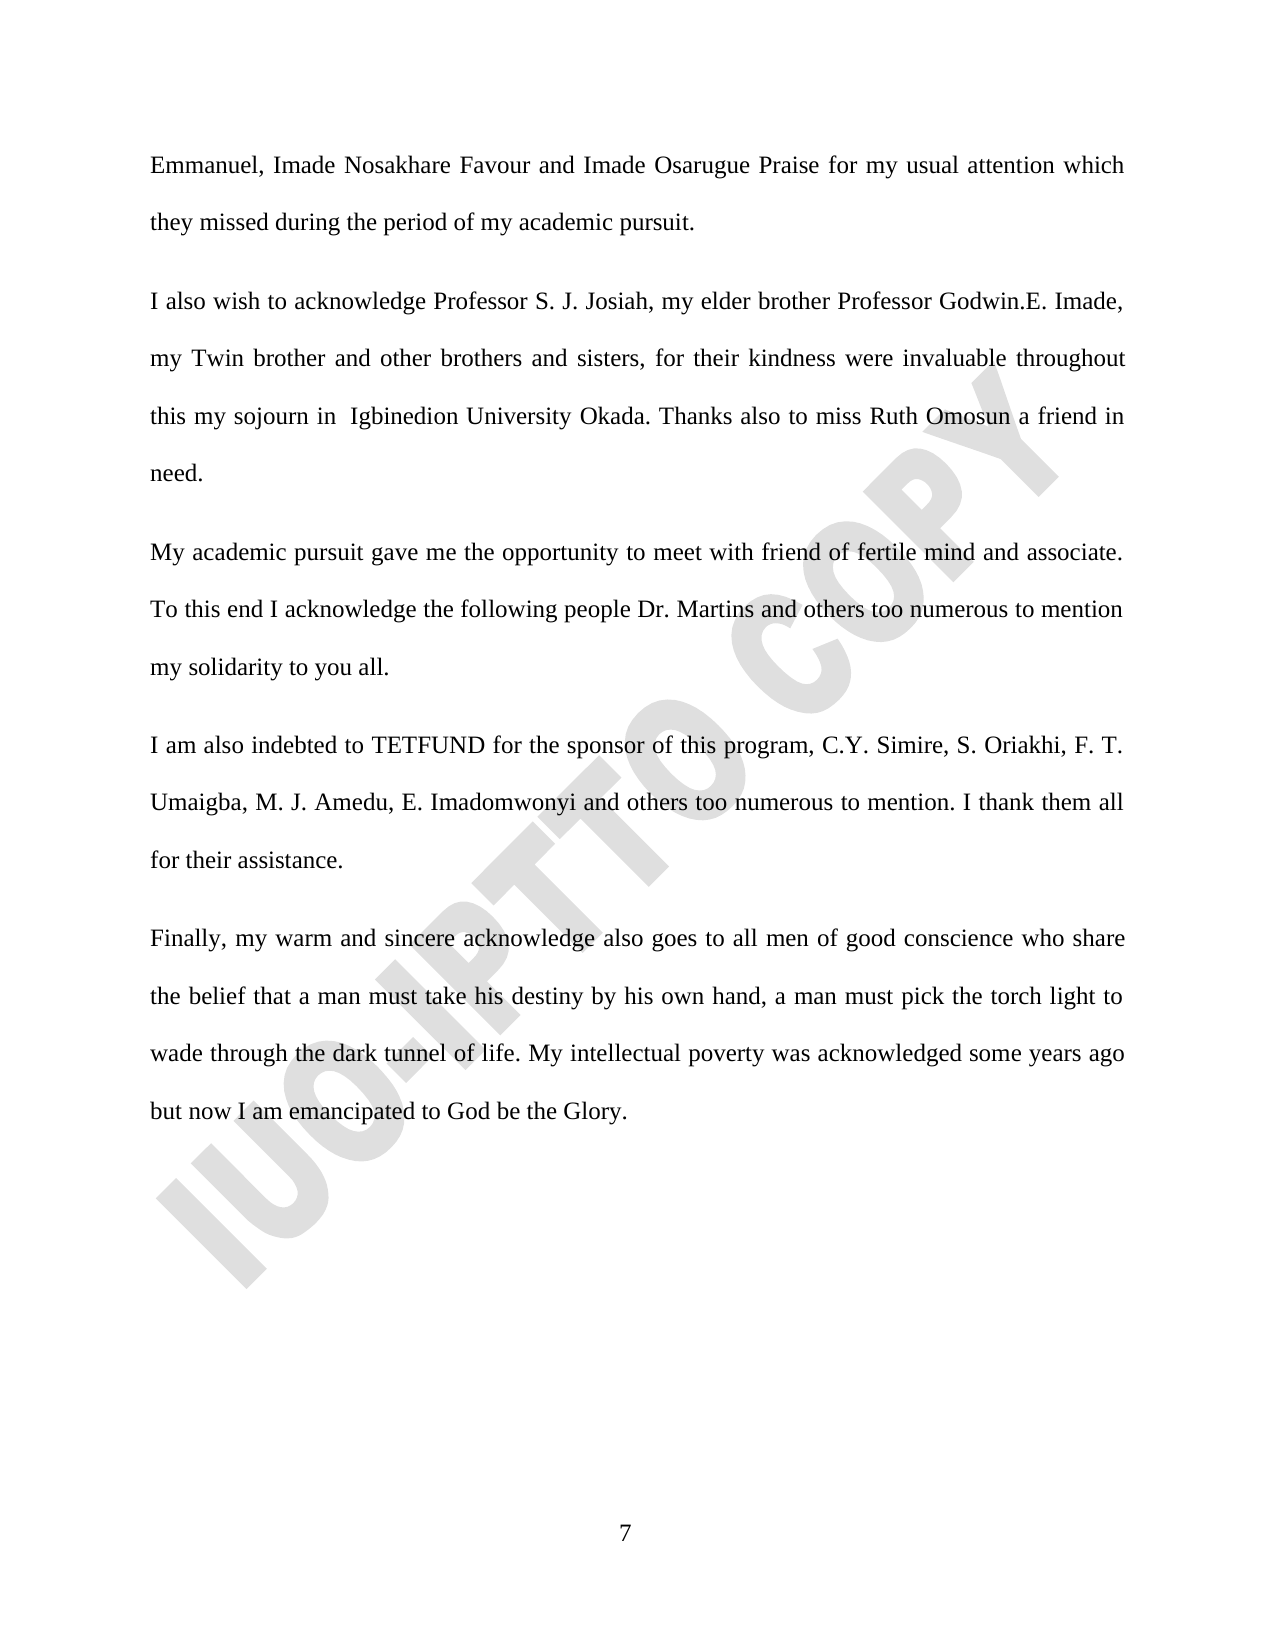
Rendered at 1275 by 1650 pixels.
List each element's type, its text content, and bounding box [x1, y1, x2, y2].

text Emmanuel, Imade Nosakhare Favour and Imade Osarugue Praise for my usual attention which they missed during the period of my academic pursuit. [150, 150, 1125, 236]
text Finally, my warm and sincere acknowledge also goes to all men of good conscience who share the belief that a man must take his destiny by his own hand, a man must pick the torch light to wade through the dark tunnel of life. My intellectual poverty was acknowledged some years ago but now I am emancipated to God be the Glory. [150, 923, 1126, 1124]
text My academic pursuit gave me the opportunity to meet with friend of fertile mind and associate. To this end I acknowledge the following people Dr. Martins and others too numerous to mention my solidarity to you all. [150, 537, 1125, 680]
text I also wish to acknowledge Professor S. J. Josiah, my elder brother Professor Godwin.E. Imade, my Twin brother and other brothers and sisters, for their kindness were invaluable throughout this my sojourn in Igbinedion University Okada. Thanks also to miss Ruth Omosun a friend in need. [150, 286, 1125, 487]
text I am also indebted to TETFUND for the sponsor of this program, C.Y. Simire, S. Oriakhi, F. T. Umaigba, M. J. Amedu, E. Imadomwonyi and others too numerous to mention. I thank them all for their assistance. [150, 730, 1125, 874]
